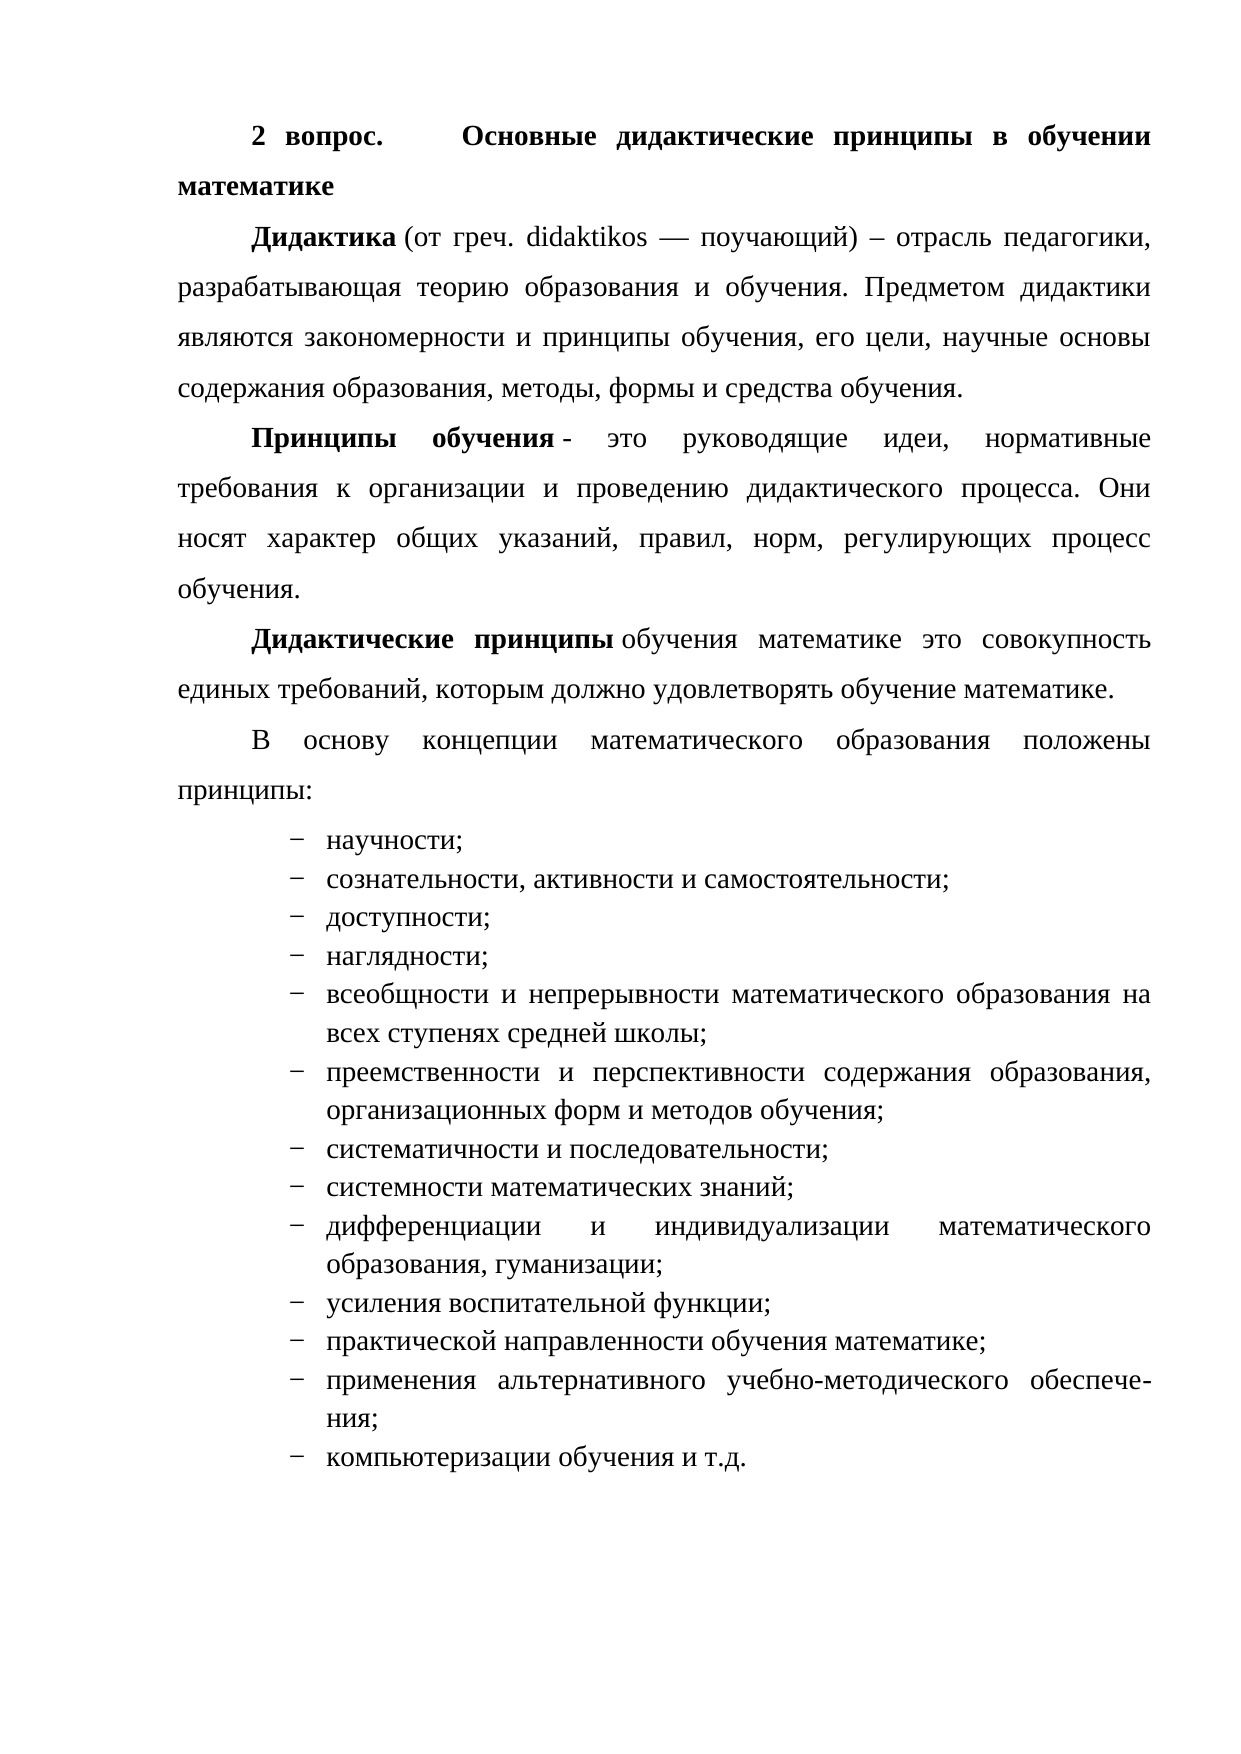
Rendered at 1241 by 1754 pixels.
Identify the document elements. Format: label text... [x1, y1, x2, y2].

text Дидактические принципы обучения математике это совокупность единых требований, которым должно удовлетворять обучение математике. [177, 621, 1152, 705]
list практической направленности обучения математике; [288, 1323, 1152, 1357]
list усиления воспитательной функции; [288, 1285, 1152, 1318]
list доступности; [288, 899, 1152, 933]
text Принципы обучения - это руководящие идеи, нормативные требования к организации и проведению дидактического процесса. Они носят характер общих указаний, правил, норм, peгулирующих процесс обучения. [177, 420, 1152, 604]
list компьютеризации обучения и т.д. [288, 1439, 1152, 1473]
list преемственности и перспективности содержания образования, организационных форм и методов обучения; [288, 1054, 1152, 1126]
list наглядности; [288, 938, 1152, 972]
list системности математических знаний; [288, 1169, 1152, 1203]
text 2 вопрос. Основные дидактические принципы в обучении математике [177, 118, 1152, 202]
list всеобщности и непрерывности математического образования на всех ступенях средней школы; [288, 977, 1152, 1049]
list научности; [288, 822, 1152, 856]
text В основу концепции математического образования положены принципы: [177, 722, 1152, 806]
list дифференциации и индивидуализации математического образования, гуманизации; [288, 1208, 1152, 1280]
list применения альтернативного учебно-методического обеспечения; [288, 1362, 1152, 1434]
list сознательности, активности и самостоятельности; [288, 861, 1152, 894]
text Дидактика (от греч. didaktikos — поучающий) – отрасль педагогики, разрабатывающая теорию образования и обучения. Предметом дидактики являются закономерности и принципы обучения, его цели, научные основы содержания образования, методы, формы и средства обучения. [177, 219, 1152, 403]
list систематичности и последовательности; [288, 1131, 1152, 1164]
